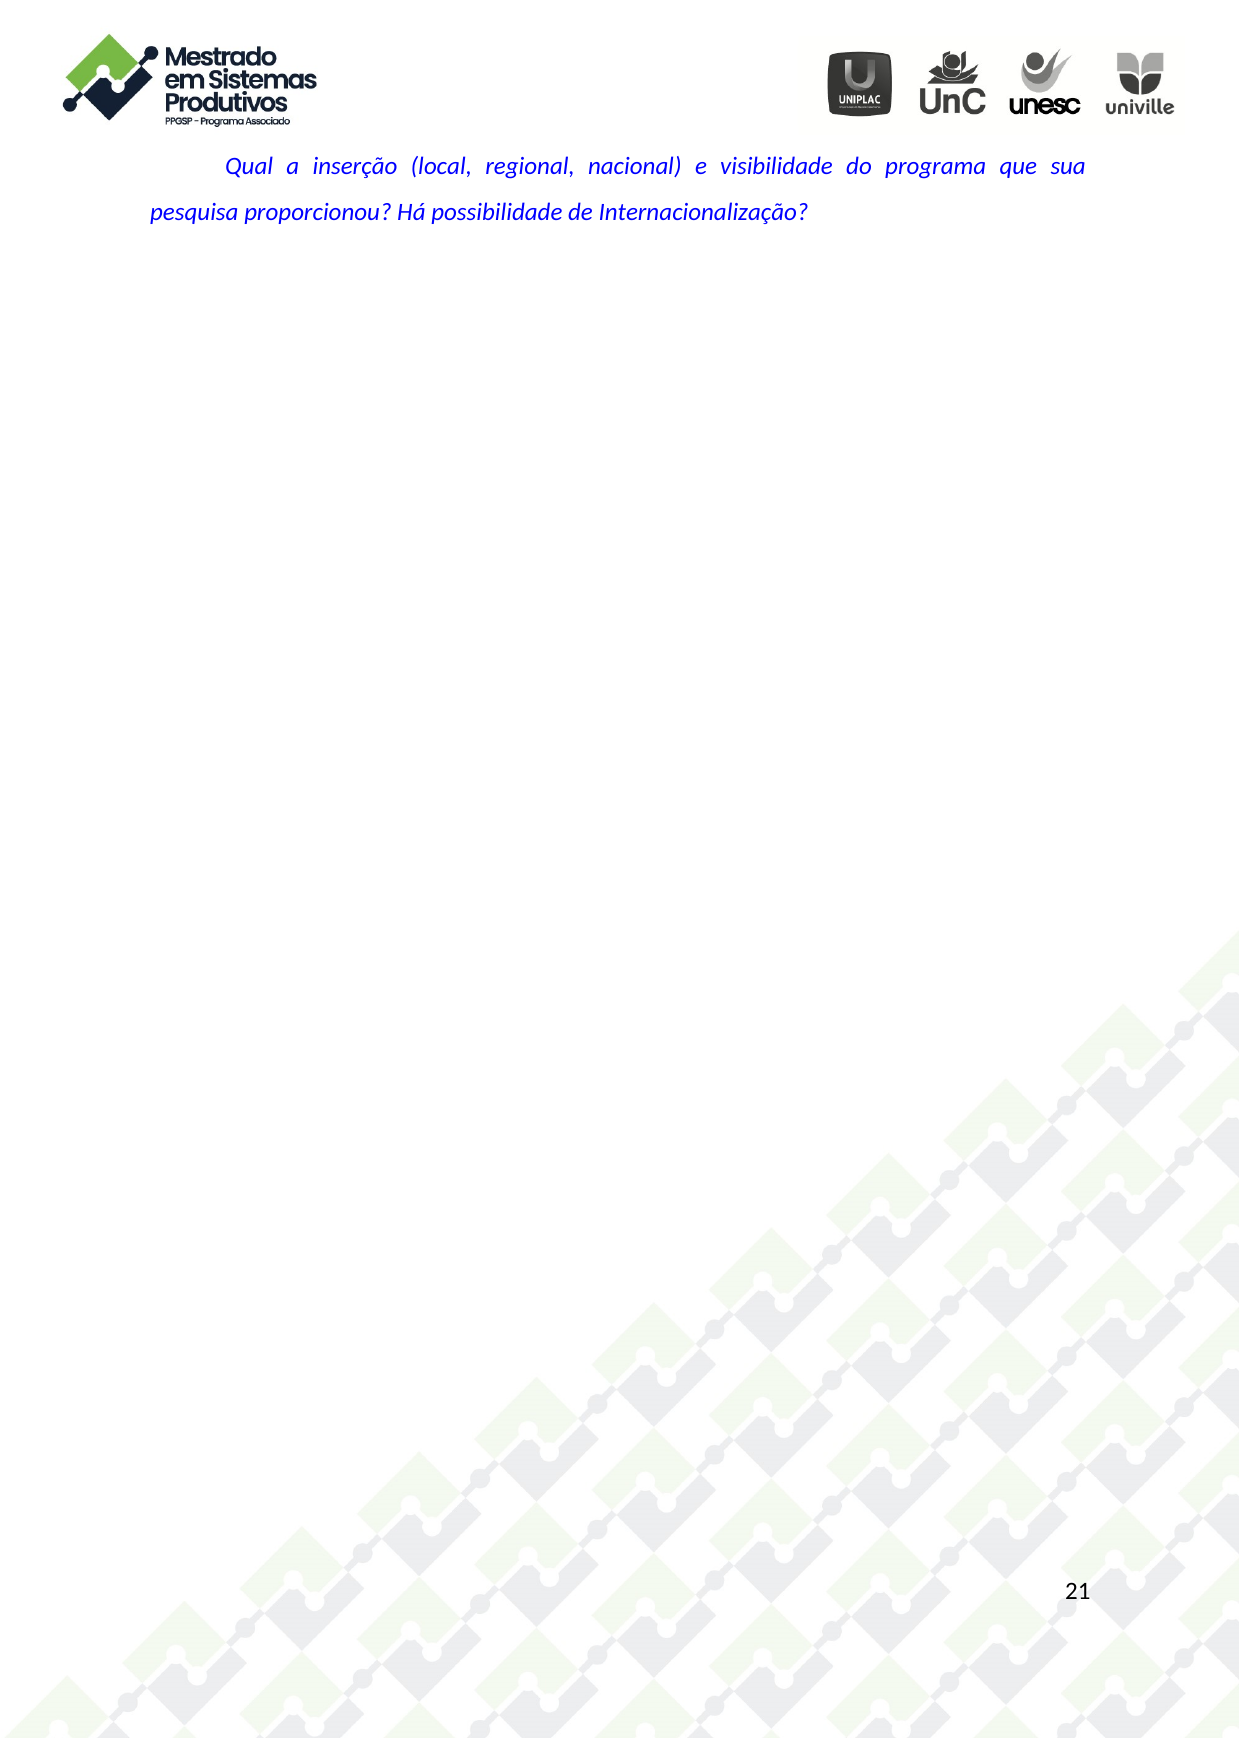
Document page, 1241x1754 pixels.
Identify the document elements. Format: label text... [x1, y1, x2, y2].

text Qual a inserção (local, regional, nacional) e visibilidade do programa que sua pesquisa proporcionou? Há possibilidade de Internacionalização? [150, 150, 1090, 226]
picture [1, 0, 1239, 1738]
